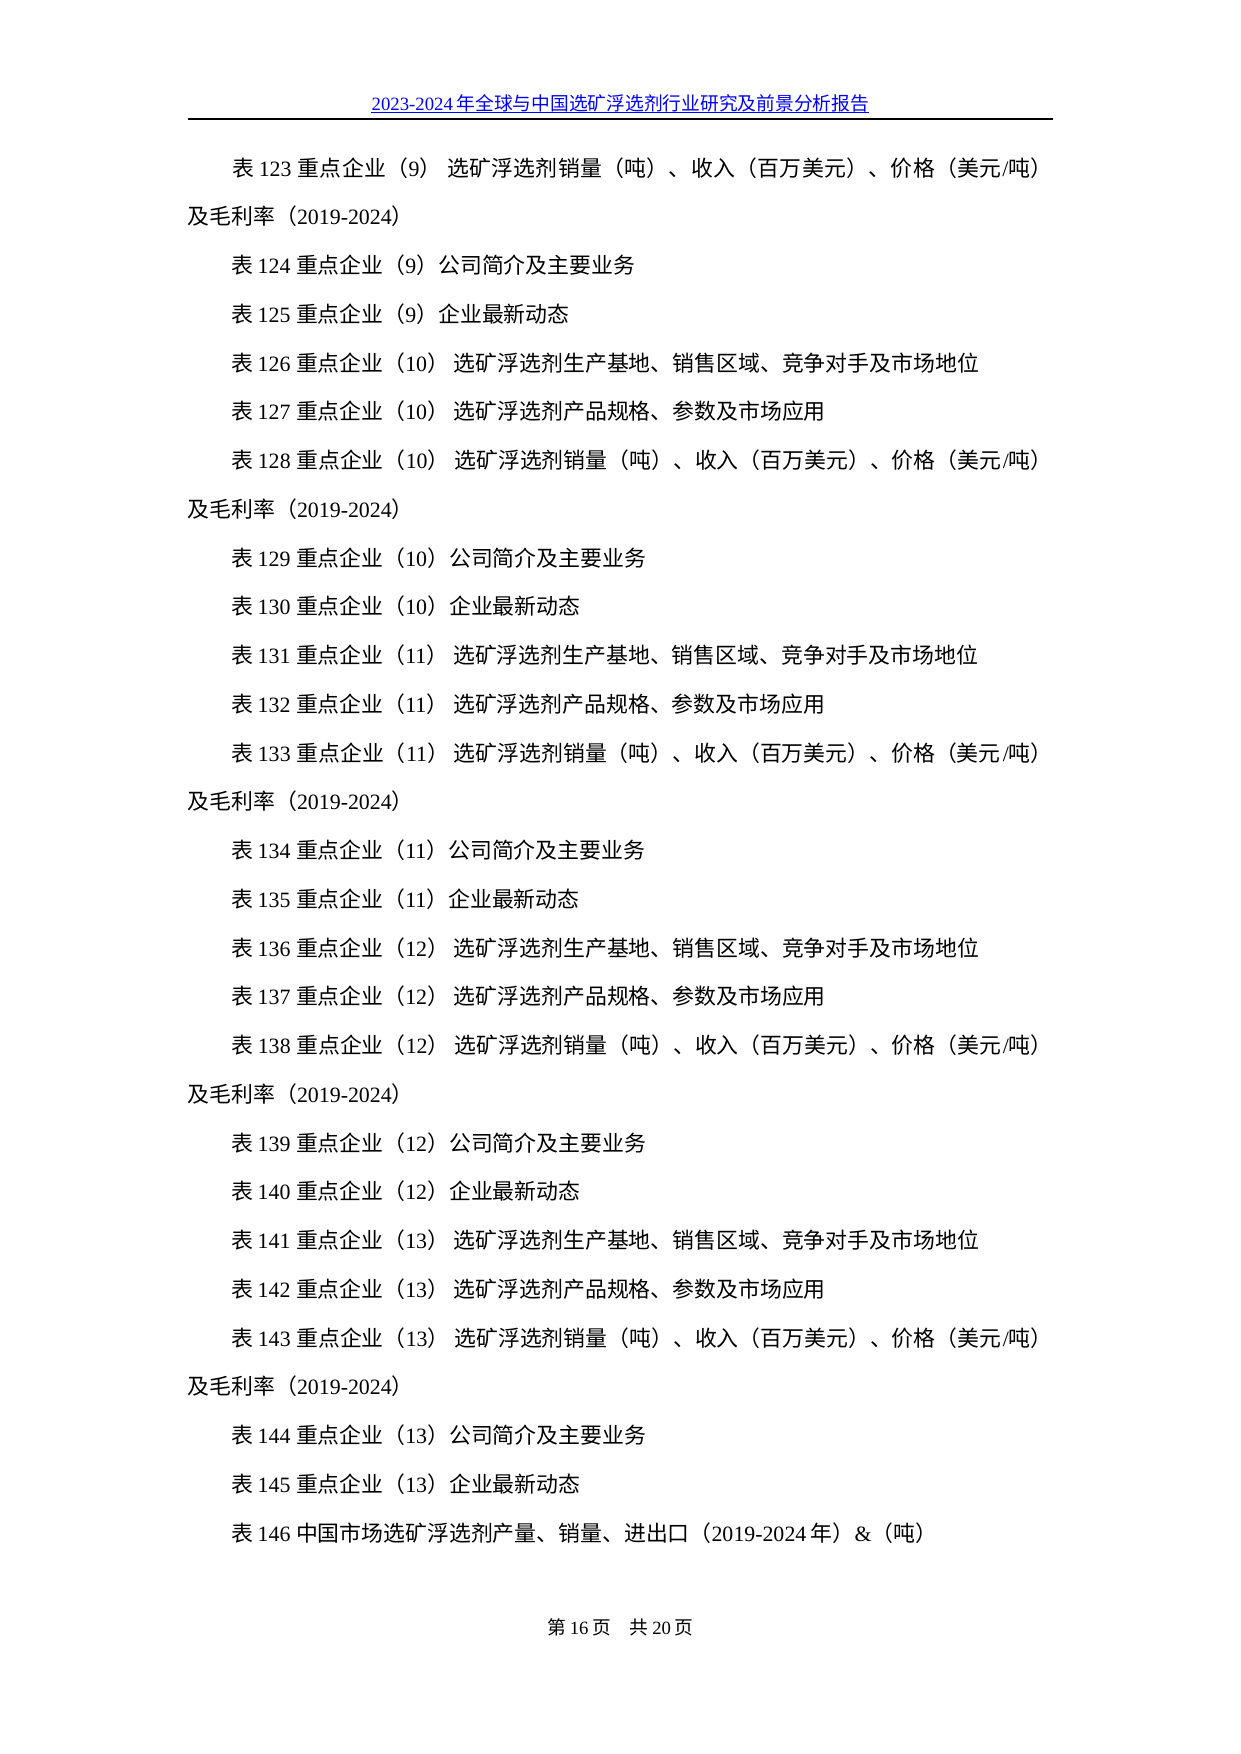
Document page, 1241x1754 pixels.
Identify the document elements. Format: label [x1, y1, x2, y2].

text [187, 150, 1053, 1548]
